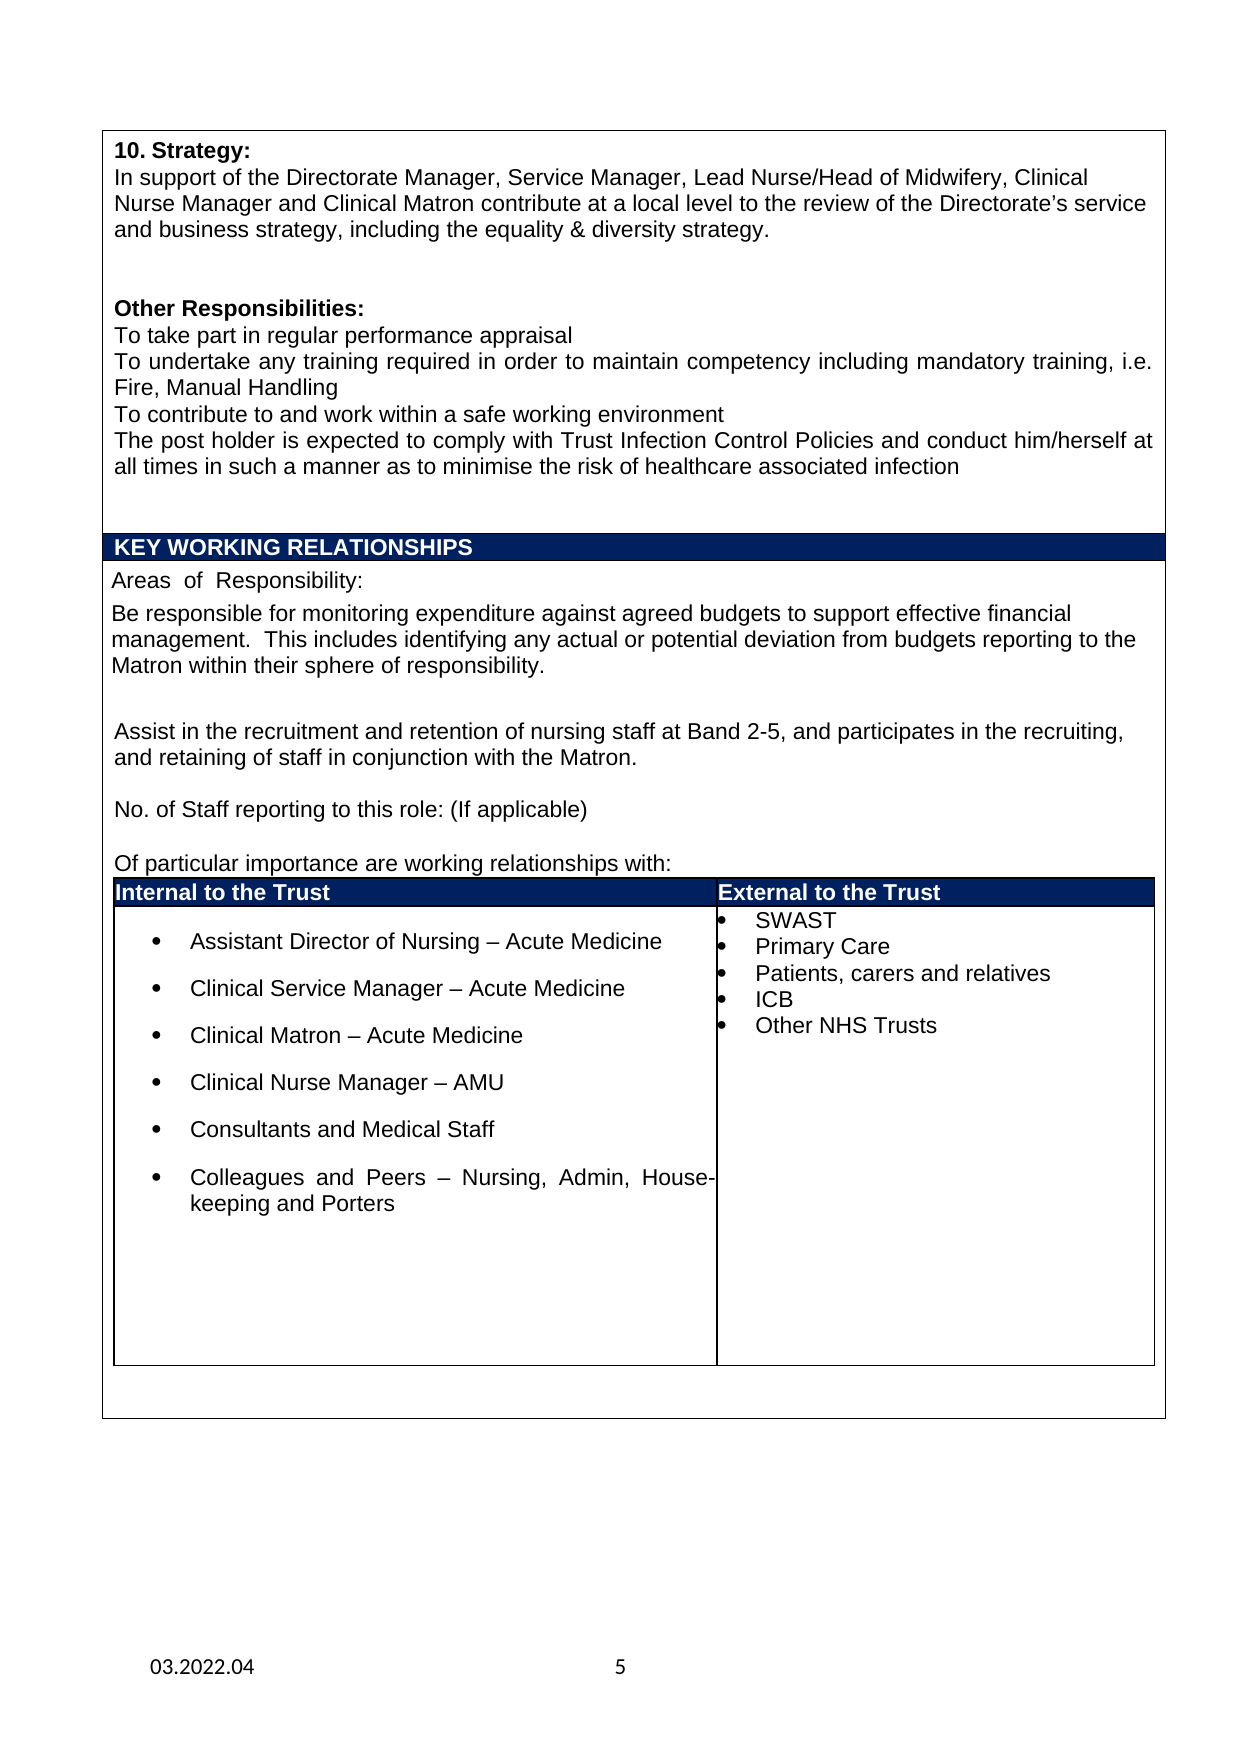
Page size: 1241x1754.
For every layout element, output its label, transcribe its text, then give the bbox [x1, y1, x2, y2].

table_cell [103, 131, 1165, 532]
table_cell KEY WORKING RELATIONSHIPS [103, 534, 1165, 560]
table_cell Areas of Responsibility: Be responsible for monitoring expenditure against agreed budgets to support effective financial management. This includes identifying any actual or potential deviation from budgets reporting to the Matron within their sphere of responsibility. Assist in the recruitment and retention of nursing staff at Band 2-5, and participates in the recruiting, and retaining of staff in conjunction with the Matron. No. of Staff reporting to this role: (If applicable) Of particular importance are working relationships with: [103, 561, 1165, 1418]
